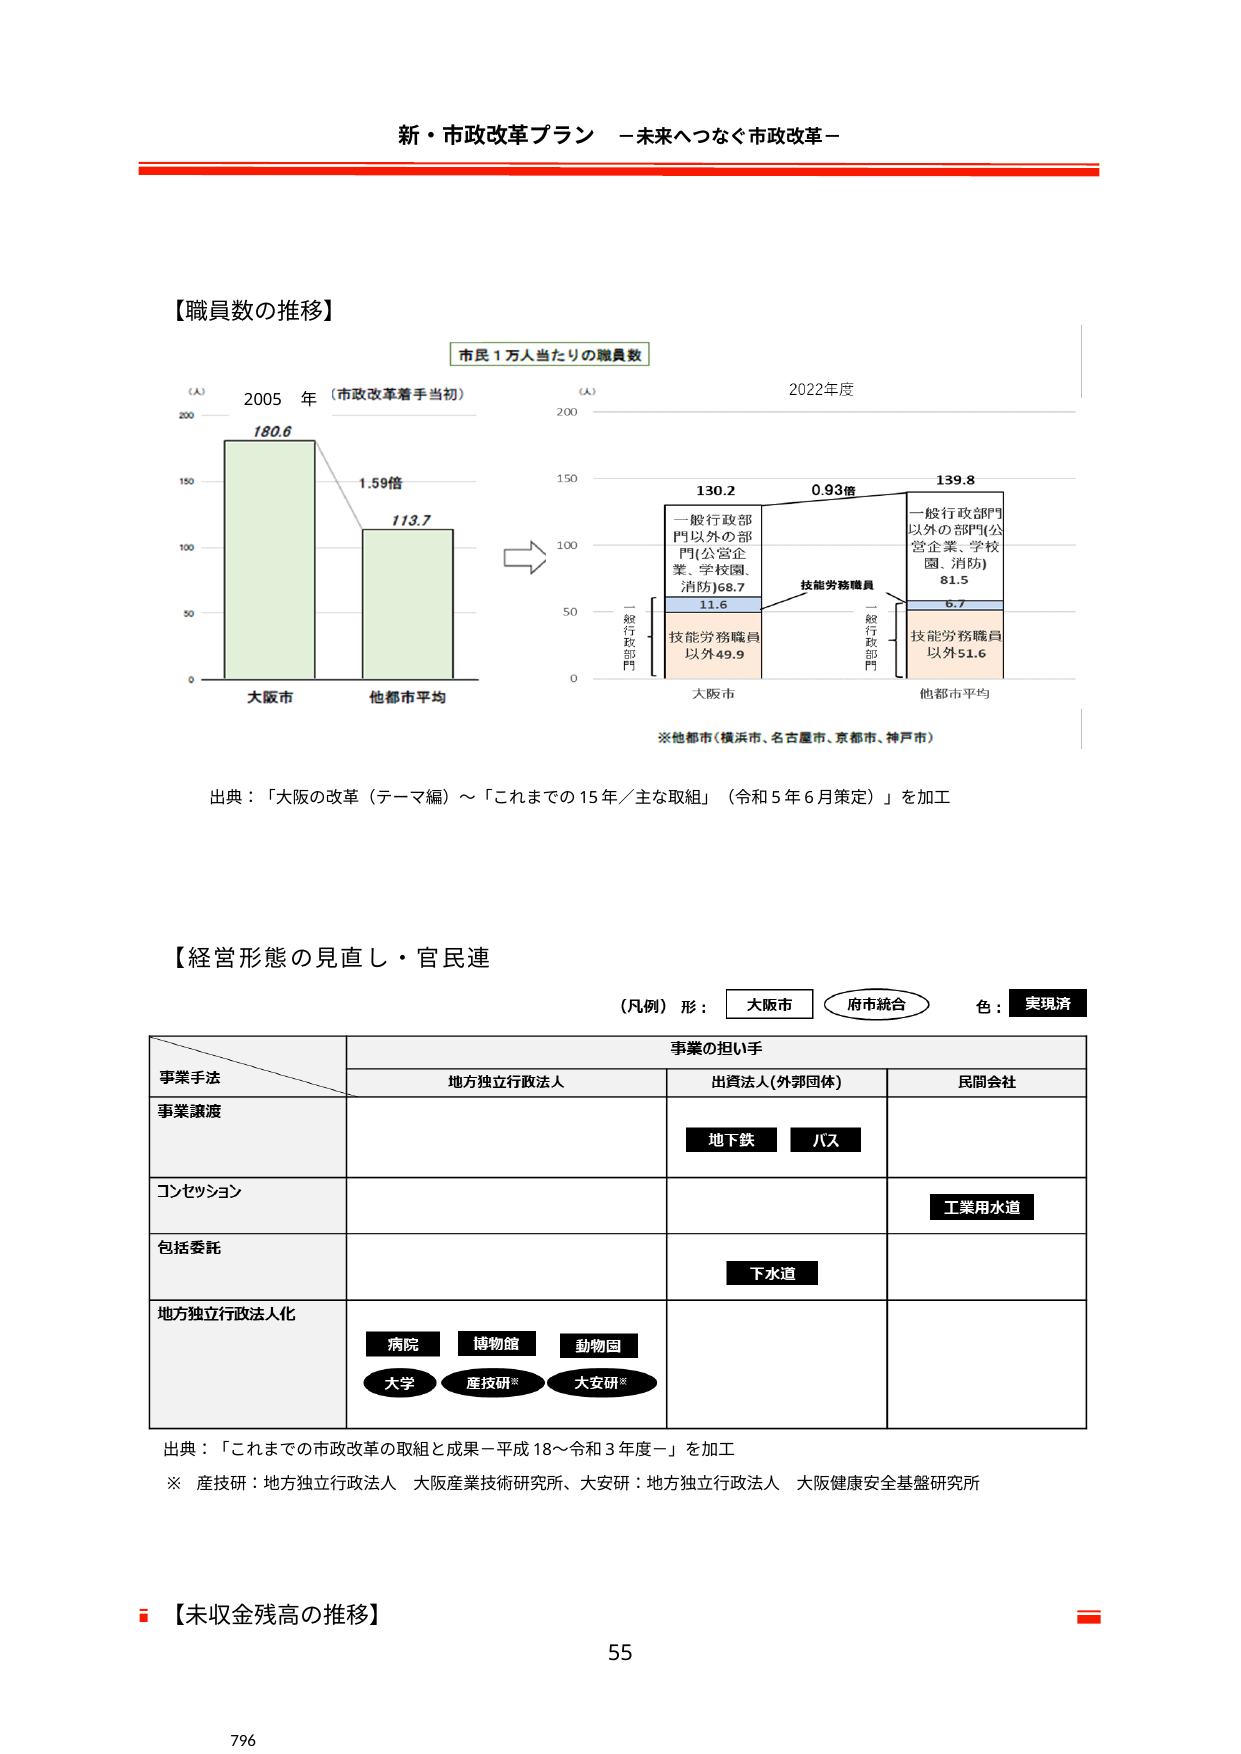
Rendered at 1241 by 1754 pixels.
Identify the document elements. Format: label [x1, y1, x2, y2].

picture [148, 988, 1088, 1430]
picture [147, 325, 1092, 749]
